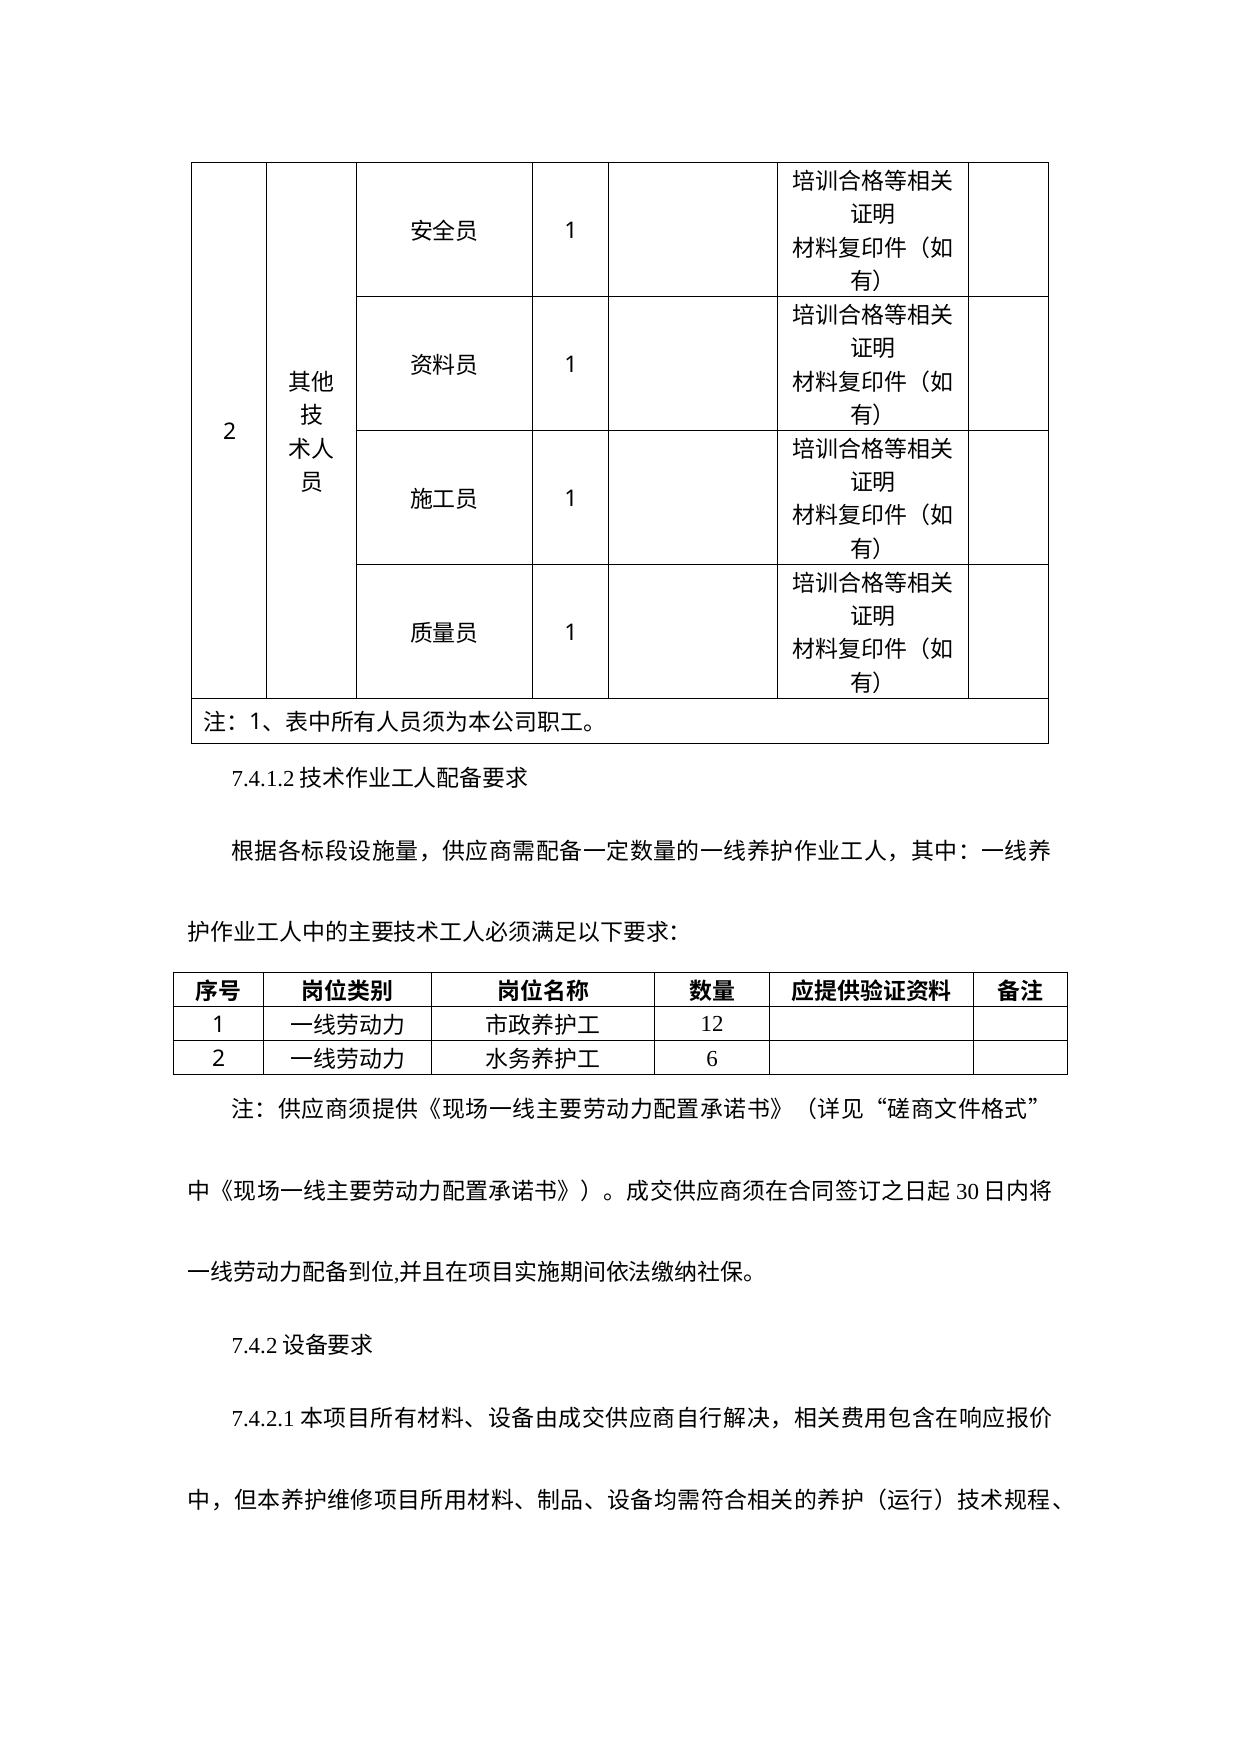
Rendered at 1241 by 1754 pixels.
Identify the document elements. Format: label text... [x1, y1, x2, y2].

text 7.4.2设备要求 [187, 1311, 1053, 1376]
table_header 应提供验证资料 [770, 973, 973, 1006]
text 根据各标段设施量，供应商需配备一定数量的一线养护作业工人，其中：一线养护作业工人中的主要技术工人必须满足以下要求： [187, 817, 1053, 963]
table_cell [969, 163, 1048, 296]
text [187, 1384, 1053, 1531]
table_cell 市政养护工 [432, 1007, 654, 1040]
table_cell 2 [192, 163, 266, 698]
table_cell 6 [655, 1041, 769, 1074]
table_cell [770, 1041, 973, 1074]
table_cell 一线劳动力 [264, 1007, 431, 1040]
table_cell 培训合格等相关证明 材料复印件（如有） [778, 565, 968, 698]
table_cell 培训合格等相关证明 材料复印件（如有） [778, 431, 968, 564]
text 注：供应商须提供《现场一线主要劳动力配置承诺书》（详见“磋商文件格式”中《现场一线主要劳动力配置承诺书》）。成交供应商须在合同签订之日起30日内将一线劳动力配备到位,并且在项目实施期间依法缴纳社保。 [187, 1075, 1053, 1303]
table_cell 12 [655, 1007, 769, 1040]
table_cell 质量员 [357, 565, 532, 698]
table_cell [969, 565, 1048, 698]
table_cell 1 [533, 297, 608, 430]
table_cell 培训合格等相关证明 材料复印件（如有） [778, 297, 968, 430]
table_header 岗位类别 [264, 973, 431, 1006]
table_cell 施工员 [357, 431, 532, 564]
table_cell [609, 163, 777, 296]
table_header 备注 [974, 973, 1067, 1006]
table_cell 一线劳动力 [264, 1041, 431, 1074]
table_cell [974, 1007, 1067, 1040]
table_cell [609, 297, 777, 430]
table_cell [609, 431, 777, 564]
table_cell [969, 431, 1048, 564]
table_cell [770, 1007, 973, 1040]
table_cell 安全员 [357, 163, 532, 296]
table_cell 水务养护工 [432, 1041, 654, 1074]
table_cell 注：1、表中所有人员须为本公司职工。 [192, 699, 1048, 743]
table_cell 培训合格等相关证明 材料复印件（如有） [778, 163, 968, 296]
table_cell 1 [533, 431, 608, 564]
table_cell 2 [174, 1041, 263, 1074]
table_cell [969, 297, 1048, 430]
table_header 岗位名称 [432, 973, 654, 1006]
table_header 序号 [174, 973, 263, 1006]
table_cell 1 [174, 1007, 263, 1040]
table_cell [974, 1041, 1067, 1074]
text 7.4.1.2技术作业工人配备要求 [187, 744, 1053, 809]
table_header 数量 [655, 973, 769, 1006]
table_cell 其他技 术人员 [267, 163, 356, 698]
table_cell 1 [533, 163, 608, 296]
table_cell [609, 565, 777, 698]
table_cell 1 [533, 565, 608, 698]
table_cell 资料员 [357, 297, 532, 430]
